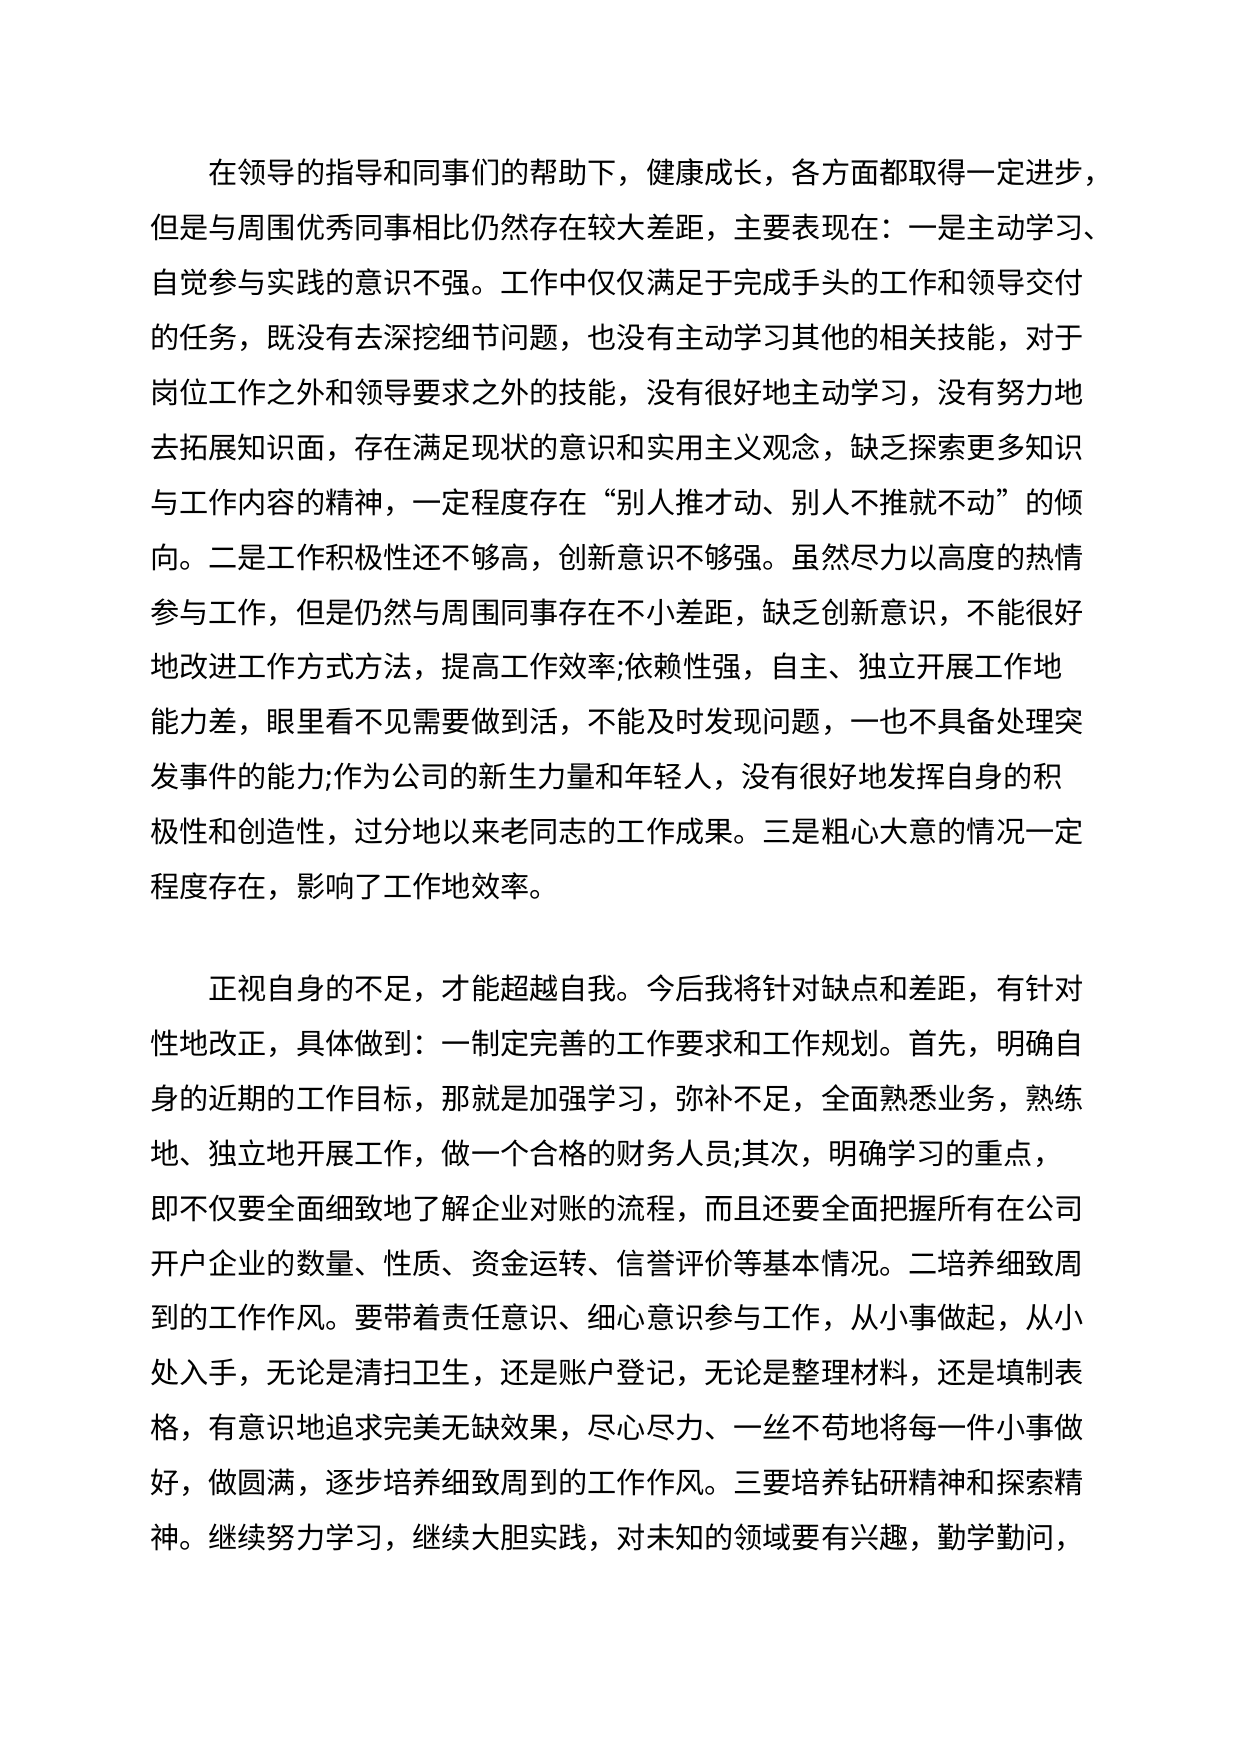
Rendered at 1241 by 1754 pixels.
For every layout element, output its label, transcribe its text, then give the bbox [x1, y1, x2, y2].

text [150, 966, 1090, 1557]
text 在领导的指导和同事们的帮助下，健康成长，各方面都取得一定进步，但是与周围优秀同事相比仍然存在较大差距，主要表现在：一是主动学习、自觉参与实践的意识不强。工作中仅仅满足于完成手头的工作和领导交付的任务，既没有去深挖细节问题，也没有主动学习其他的相关技能，对于岗位工作之外和领导要求之外的技能，没有很好地主动学习，没有努力地去拓展知识面，存在满足现状的意识和实用主义观念，缺乏探索更多知识与工作内容的精神，一定程度存在“别人推才动、别人不推就不动”的倾向。二是工作积极性还不够高，创新意识不够强。虽然尽力以高度的热情参与工作，但是仍然与周围同事存在不小差距，缺乏创新意识，不能很好地改进工作方式方法，提高工作效率;依赖性强，自主、独立开展工作地能力差，眼里看不见需要做到活，不能及时发现问题，一也不具备处理突发事件的能力;作为公司的新生力量和年轻人，没有很好地发挥自身的积极性和创造性，过分地以来老同志的工作成果。三是粗心大意的情况一定程度存在，影响了工作地效率。 [150, 150, 1090, 906]
